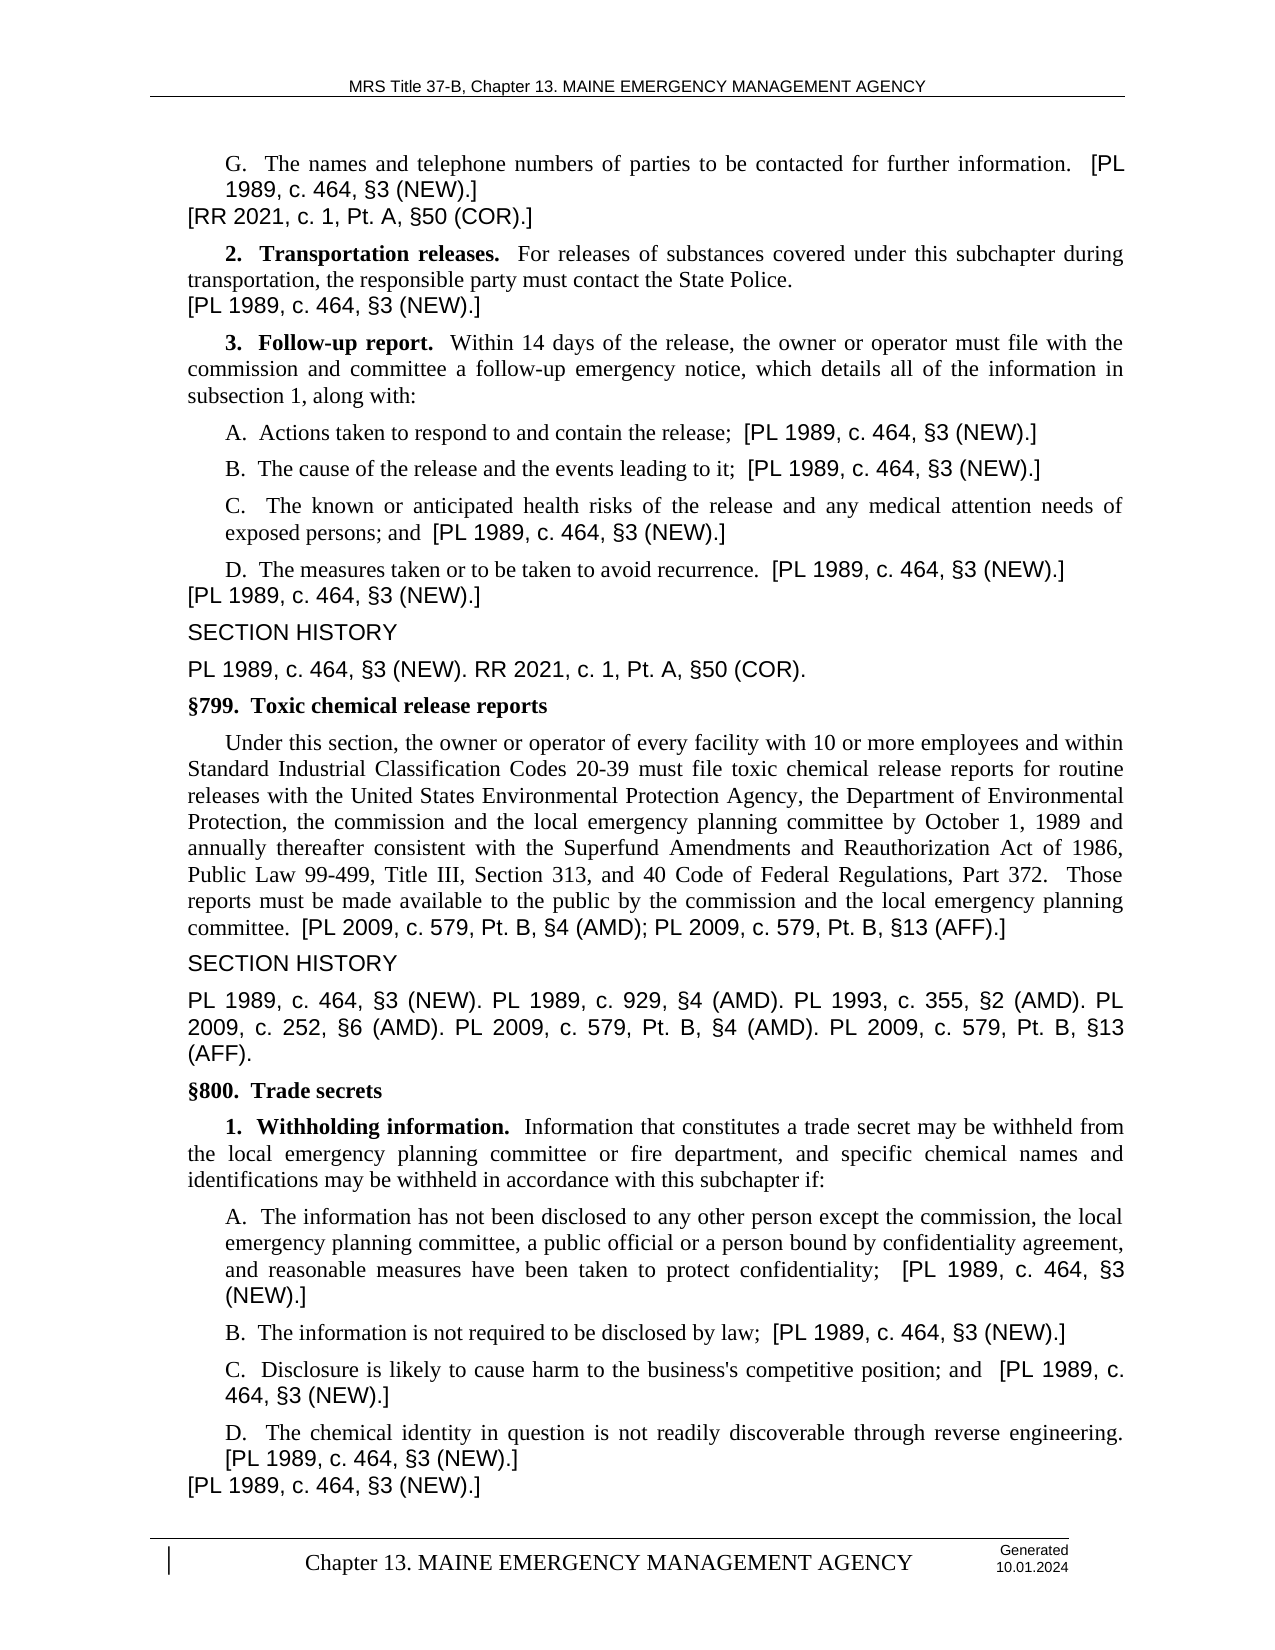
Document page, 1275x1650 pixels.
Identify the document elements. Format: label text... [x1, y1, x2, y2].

text §799. Toxic chemical release reports [187, 692, 1125, 719]
text §800. Trade secrets [187, 1077, 1125, 1103]
text SECTION HISTORY [187, 619, 1125, 645]
text A. The information has not been disclosed to any other person except the commission, the local emergency planning committee, a public official or a person bound by confidentiality agreement, and reasonable measures have been taken to protect confidentiality; [PL 1989, c. 464, §3 (NEW).] [225, 1203, 1125, 1308]
text PL 1989, c. 464, §3 (NEW). PL 1989, c. 929, §4 (AMD). PL 1993, c. 355, §2 (AMD). PL 2009, c. 252, §6 (AMD). PL 2009, c. 579, Pt. B, §4 (AMD). PL 2009, c. 579, Pt. B, §13 (AFF). [187, 987, 1125, 1066]
text 2. Transportation releases. For releases of substances covered under this subchapter during transportation, the responsible party must contact the State Police. [187, 239, 1125, 292]
text B. The cause of the release and the events leading to it; [PL 1989, c. 464, §3 (NEW).] [225, 455, 1125, 482]
text PL 1989, c. 464, §3 (NEW). RR 2021, c. 1, Pt. A, §50 (COR). [187, 656, 1125, 682]
text [PL 1989, c. 464, §3 (NEW).] [187, 582, 1125, 608]
text [RR 2021, c. 1, Pt. A, §50 (COR).] [187, 203, 1125, 229]
text SECTION HISTORY [187, 950, 1125, 977]
text [PL 1989, c. 464, §3 (NEW).] [187, 1472, 1125, 1498]
text D. The chemical identity in question is not readily discoverable through reverse engineering. [PL 1989, c. 464, §3 (NEW).] [225, 1419, 1125, 1472]
text A. Actions taken to respond to and contain the release; [PL 1989, c. 464, §3 (NEW).] [225, 418, 1125, 445]
text Under this section, the owner or operator of every facility with 10 or more employees and within Standard Industrial Classification Codes 20-39 must file toxic chemical release reports for routine releases with the United States Environmental Protection Agency, the Department of Environmental Protection, the commission and the local emergency planning committee by October 1, 1989 and annually thereafter consistent with the Superfund Amendments and Reauthorization Act of 1986, Public Law 99-499, Title III, Section 313, and 40 Code of Federal Regulations, Part 372. Those reports must be made available to the public by the commission and the local emergency planning committee. [PL 2009, c. 579, Pt. B, §4 (AMD); PL 2009, c. 579, Pt. B, §13 (AFF).] [187, 729, 1125, 940]
text D. The measures taken or to be taken to avoid recurrence. [PL 1989, c. 464, §3 (NEW).] [225, 556, 1125, 582]
text G. The names and telephone numbers of parties to be contacted for further information. [PL 1989, c. 464, §3 (NEW).] [225, 150, 1125, 203]
text [PL 1989, c. 464, §3 (NEW).] [187, 292, 1125, 319]
text C. Disclosure is likely to cause harm to the business's competitive position; and [PL 1989, c. 464, §3 (NEW).] [225, 1356, 1125, 1408]
text 3. Follow-up report. Within 14 days of the release, the owner or operator must file with the commission and committee a follow-up emergency notice, which details all of the information in subsection 1, along with: [187, 329, 1125, 408]
text C. The known or anticipated health risks of the release and any medical attention needs of exposed persons; and [PL 1989, c. 464, §3 (NEW).] [225, 492, 1125, 545]
text B. The information is not required to be disclosed by law; [PL 1989, c. 464, §3 (NEW).] [225, 1319, 1125, 1345]
text 1. Withholding information. Information that constitutes a trade secret may be withheld from the local emergency planning committee or fire department, and specific chemical names and identifications may be withheld in accordance with this subchapter if: [187, 1113, 1125, 1192]
